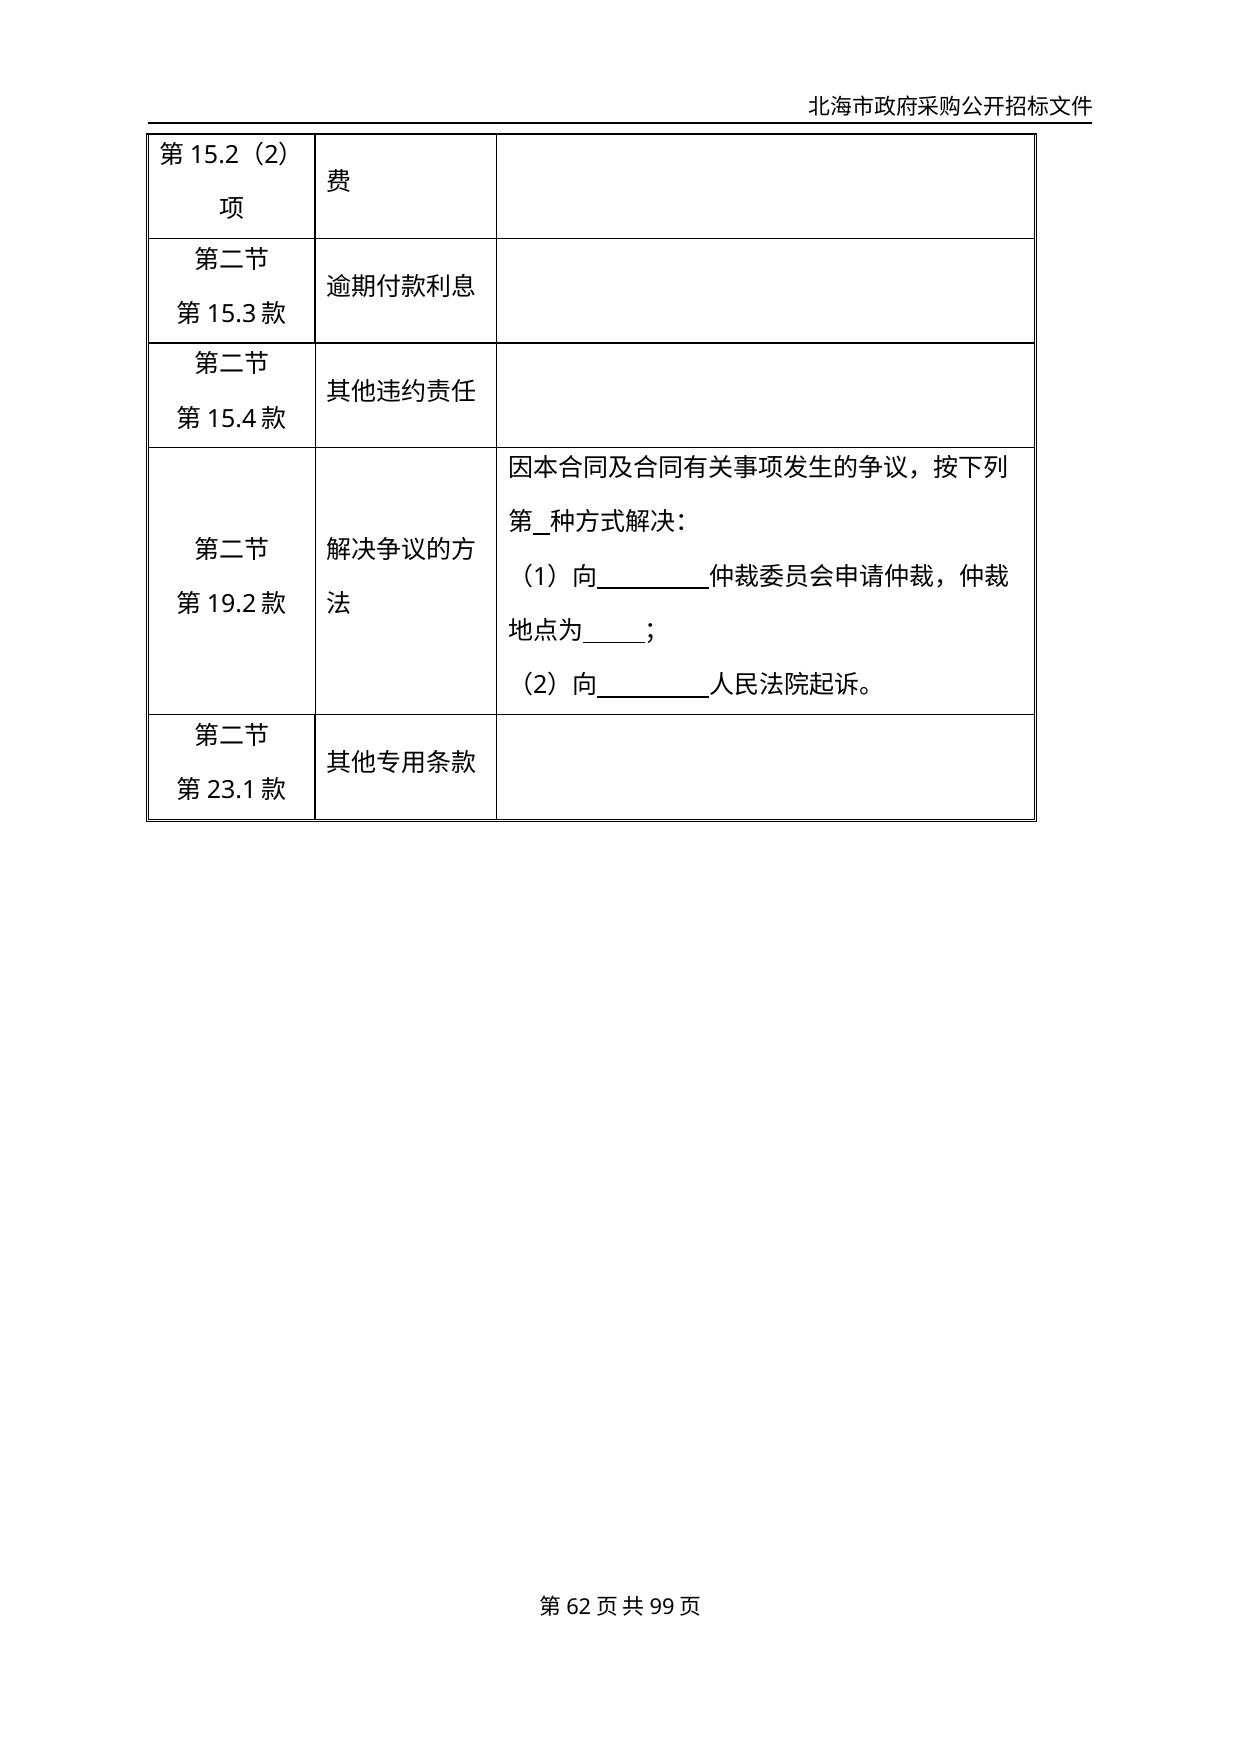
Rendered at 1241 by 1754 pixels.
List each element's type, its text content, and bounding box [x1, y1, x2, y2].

table_cell [497, 344, 1034, 447]
table_cell 迟延交货赔偿费 [316, 135, 496, 238]
table_cell [497, 239, 1034, 342]
table_cell 第二节 第15.2（2）项 [149, 135, 314, 238]
table_cell 逾期付款利息 [316, 239, 496, 342]
table_cell 其他专用条款 [316, 715, 496, 818]
table_cell [497, 715, 1034, 818]
table_cell [497, 135, 1034, 238]
table_cell 第二节 第15.4款 [149, 344, 315, 447]
table_cell 第二节 第15.3款 [149, 239, 314, 342]
table_cell 其他违约责任 [316, 344, 496, 447]
table_cell 解决争议的方法 [316, 448, 496, 714]
table_cell 因本合同及合同有关事项发生的争议，按下列第 种方式解决： （1）向 仲裁委员会申请仲裁，仲裁地点为 ； （2）向 人民法院起诉。 [497, 448, 1034, 714]
table_cell 第二节 第19.2款 [149, 448, 315, 714]
table_cell 第二节 第23.1款 [149, 715, 314, 818]
